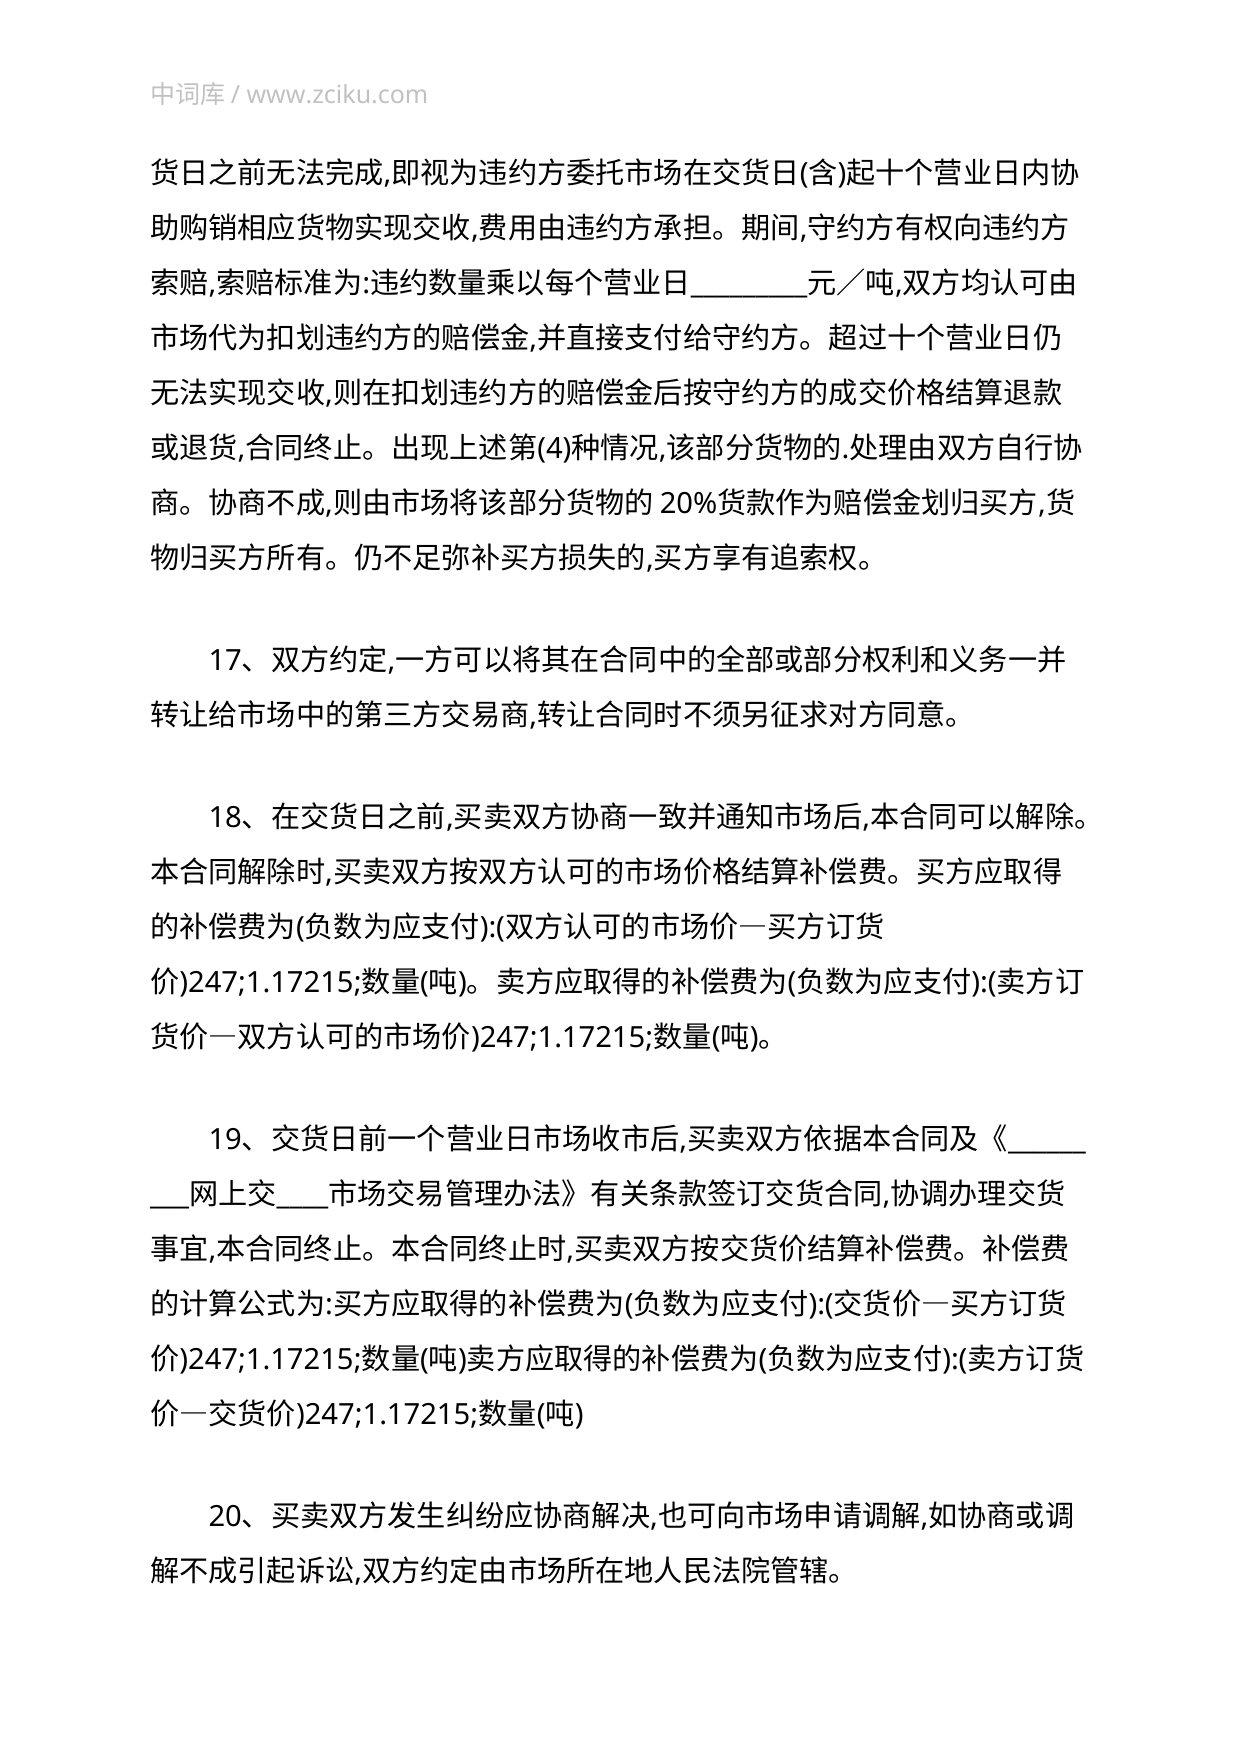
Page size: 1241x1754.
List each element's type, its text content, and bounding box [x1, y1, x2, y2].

text 20、买卖双方发生纠纷应协商解决,也可向市场申请调解,如协商或调解不成引起诉讼,双方约定由市场所在地人民法院管辖。 [150, 1493, 1090, 1590]
text 19、交货日前一个营业日市场收市后,买卖双方依据本合同及《_________网上交____市场交易管理办法》有关条款签订交货合同,协调办理交货事宜,本合同终止。本合同终止时,买卖双方按交货价结算补偿费。补偿费的计算公式为:买方应取得的补偿费为(负数为应支付):(交货价―买方订货价)247;1.17215;数量(吨)卖方应取得的补偿费为(负数为应支付):(卖方订货价―交货价)247;1.17215;数量(吨) [150, 1116, 1090, 1433]
text 17、双方约定,一方可以将其在合同中的全部或部分权利和义务一并转让给市场中的第三方交易商,转让合同时不须另征求对方同意。 [150, 637, 1090, 734]
text 18、在交货日之前,买卖双方协商一致并通知市场后,本合同可以解除。本合同解除时,买卖双方按双方认可的市场价格结算补偿费。买方应取得的补偿费为(负数为应支付):(双方认可的市场价―买方订货价)247;1.17215;数量(吨)。卖方应取得的补偿费为(负数为应支付):(卖方订货价―双方认可的市场价)247;1.17215;数量(吨)。 [150, 794, 1090, 1056]
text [150, 150, 1090, 577]
